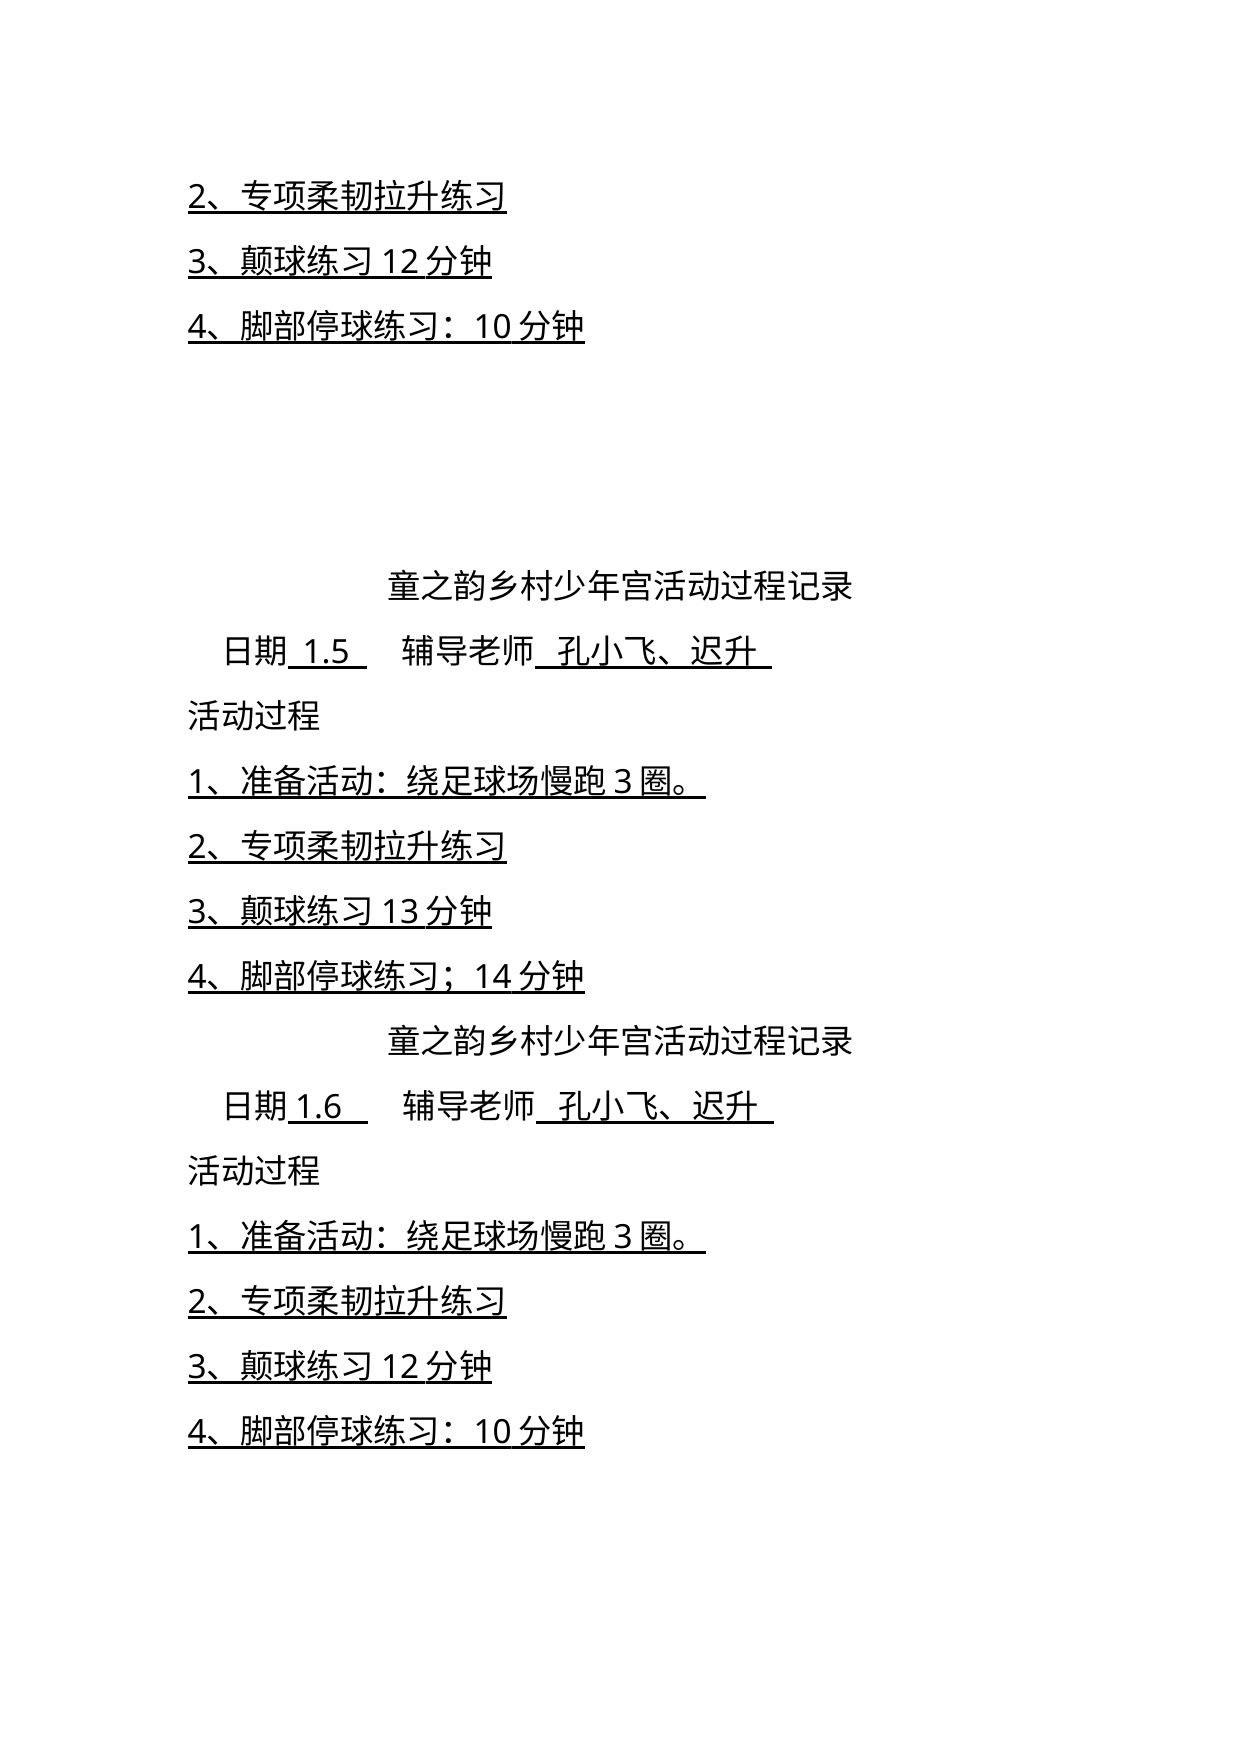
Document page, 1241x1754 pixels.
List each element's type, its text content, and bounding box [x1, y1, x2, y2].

text 日期 1.5 辅导老师 孔小飞、迟升 [187, 617, 1053, 682]
text 童之韵乡村少年宫活动过程记录 [187, 1007, 1053, 1072]
text 活动过程 [187, 682, 1053, 747]
text 日期 1.6 辅导老师 孔小飞、迟升 [187, 1072, 1053, 1137]
text 2、专项柔韧拉升练习 [187, 162, 1053, 227]
text 3、颠球练习 13分钟 [187, 877, 1053, 942]
text 4、脚部停球练习：10分钟 [187, 292, 1053, 357]
text 童之韵乡村少年宫活动过程记录 [187, 552, 1053, 617]
text 2、专项柔韧拉升练习 [187, 1267, 1053, 1332]
text 2、专项柔韧拉升练习 [187, 812, 1053, 877]
text 4、脚部停球练习；14分钟 [187, 942, 1053, 1007]
text 1、准备活动：绕足球场慢跑3圈。 [187, 747, 1053, 812]
text 活动过程 [187, 1137, 1053, 1202]
text 3、颠球练习 12分钟 [187, 1332, 1053, 1397]
text 1、准备活动：绕足球场慢跑3圈。 [187, 1202, 1053, 1267]
text 3、颠球练习 12分钟 [187, 227, 1053, 292]
text 4、脚部停球练习：10分钟 [187, 1397, 1053, 1462]
